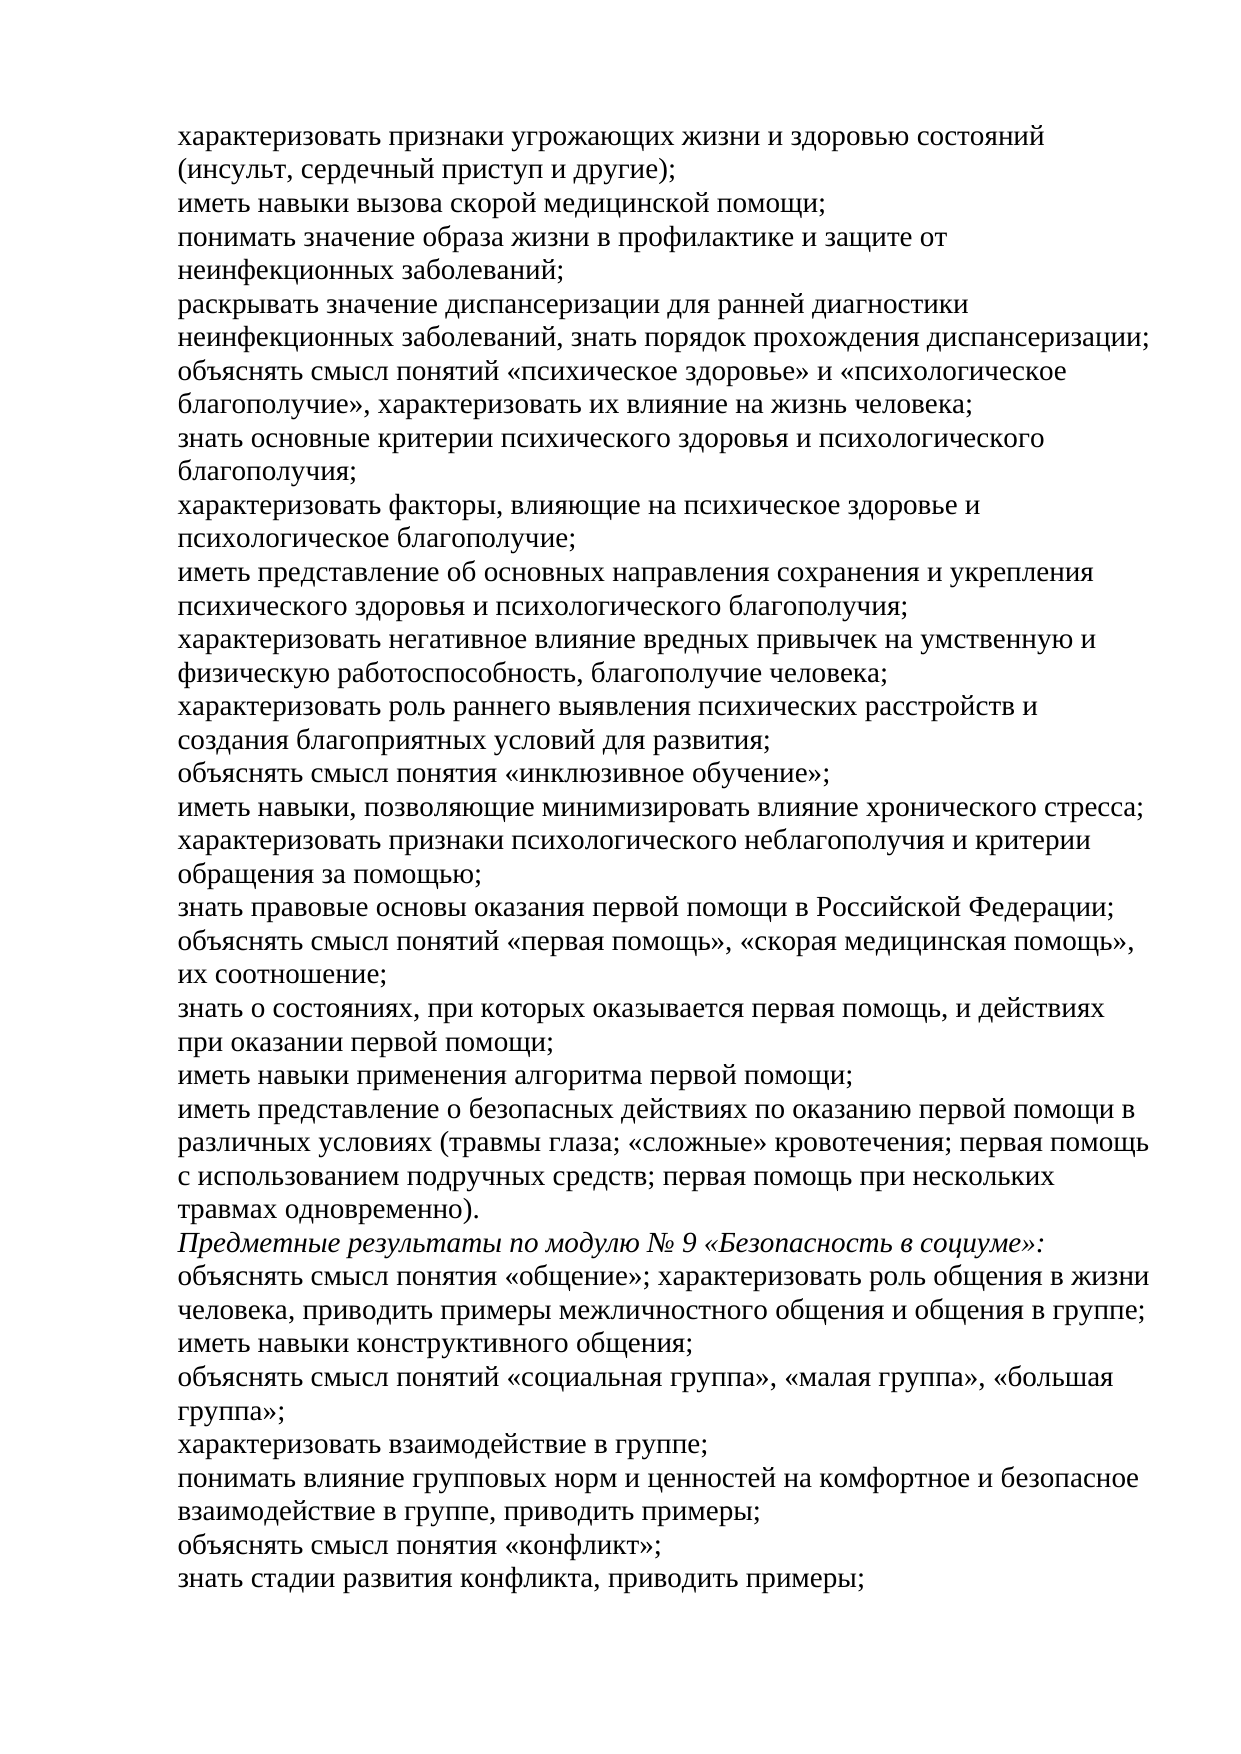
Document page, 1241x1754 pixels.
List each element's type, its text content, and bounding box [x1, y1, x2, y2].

text понимать влияние групповых норм и ценностей на комфортное и безопасное взаимодействие в группе, приводить примеры; [177, 1460, 1152, 1527]
text объяснять смысл понятий «первая помощь», «скорая медицинская помощь», их соотношение; [177, 923, 1152, 990]
text иметь навыки конструктивного общения; [177, 1326, 1152, 1359]
text иметь представление об основных направления сохранения и укрепления психического здоровья и психологического благополучия; [177, 554, 1152, 621]
text раскрывать значение диспансеризации для ранней диагностики неинфекционных заболеваний, знать порядок прохождения диспансеризации; [177, 286, 1152, 353]
text знать о состояниях, при которых оказывается первая помощь, и действиях при оказании первой помощи; [177, 990, 1152, 1057]
text объяснять смысл понятия «общение»; характеризовать роль общения в жизни человека, приводить примеры межличностного общения и общения в группе; [177, 1258, 1152, 1326]
text характеризовать взаимодействие в группе; [177, 1426, 1152, 1460]
text объяснять смысл понятия «инклюзивное обучение»; [177, 755, 1152, 789]
text объяснять смысл понятий «социальная группа», «малая группа», «большая группа»; [177, 1359, 1152, 1426]
text объяснять смысл понятия «конфликт»; [177, 1527, 1152, 1560]
text иметь навыки вызова скорой медицинской помощи; [177, 185, 1152, 219]
text иметь навыки применения алгоритма первой помощи; [177, 1057, 1152, 1091]
text понимать значение образа жизни в профилактике и защите от неинфекционных заболеваний; [177, 219, 1152, 286]
text характеризовать признаки психологического неблагополучия и критерии обращения за помощью; [177, 822, 1152, 889]
text характеризовать признаки угрожающих жизни и здоровью состояний (инсульт, сердечный приступ и другие); [177, 118, 1152, 185]
text характеризовать роль раннего выявления психических расстройств и создания благоприятных условий для развития; [177, 688, 1152, 755]
text характеризовать негативное влияние вредных привычек на умственную и физическую работоспособность, благополучие человека; [177, 621, 1152, 688]
text знать стадии развития конфликта, приводить примеры; [177, 1560, 1152, 1594]
text Предметные результаты по модулю № 9 «Безопасность в социуме»: [177, 1225, 1152, 1258]
text объяснять смысл понятий «психическое здоровье» и «психологическое благополучие», характеризовать их влияние на жизнь человека; [177, 353, 1152, 420]
text знать правовые основы оказания первой помощи в Российской Федерации; [177, 889, 1152, 923]
text иметь представление о безопасных действиях по оказанию первой помощи в различных условиях (травмы глаза; «сложные» кровотечения; первая помощь с использованием подручных средств; первая помощь при нескольких травмах одновременно). [177, 1091, 1152, 1225]
text характеризовать факторы, влияющие на психическое здоровье и психологическое благополучие; [177, 487, 1152, 554]
text знать основные критерии психического здоровья и психологического благополучия; [177, 420, 1152, 487]
text иметь навыки, позволяющие минимизировать влияние хронического стресса; [177, 789, 1152, 822]
